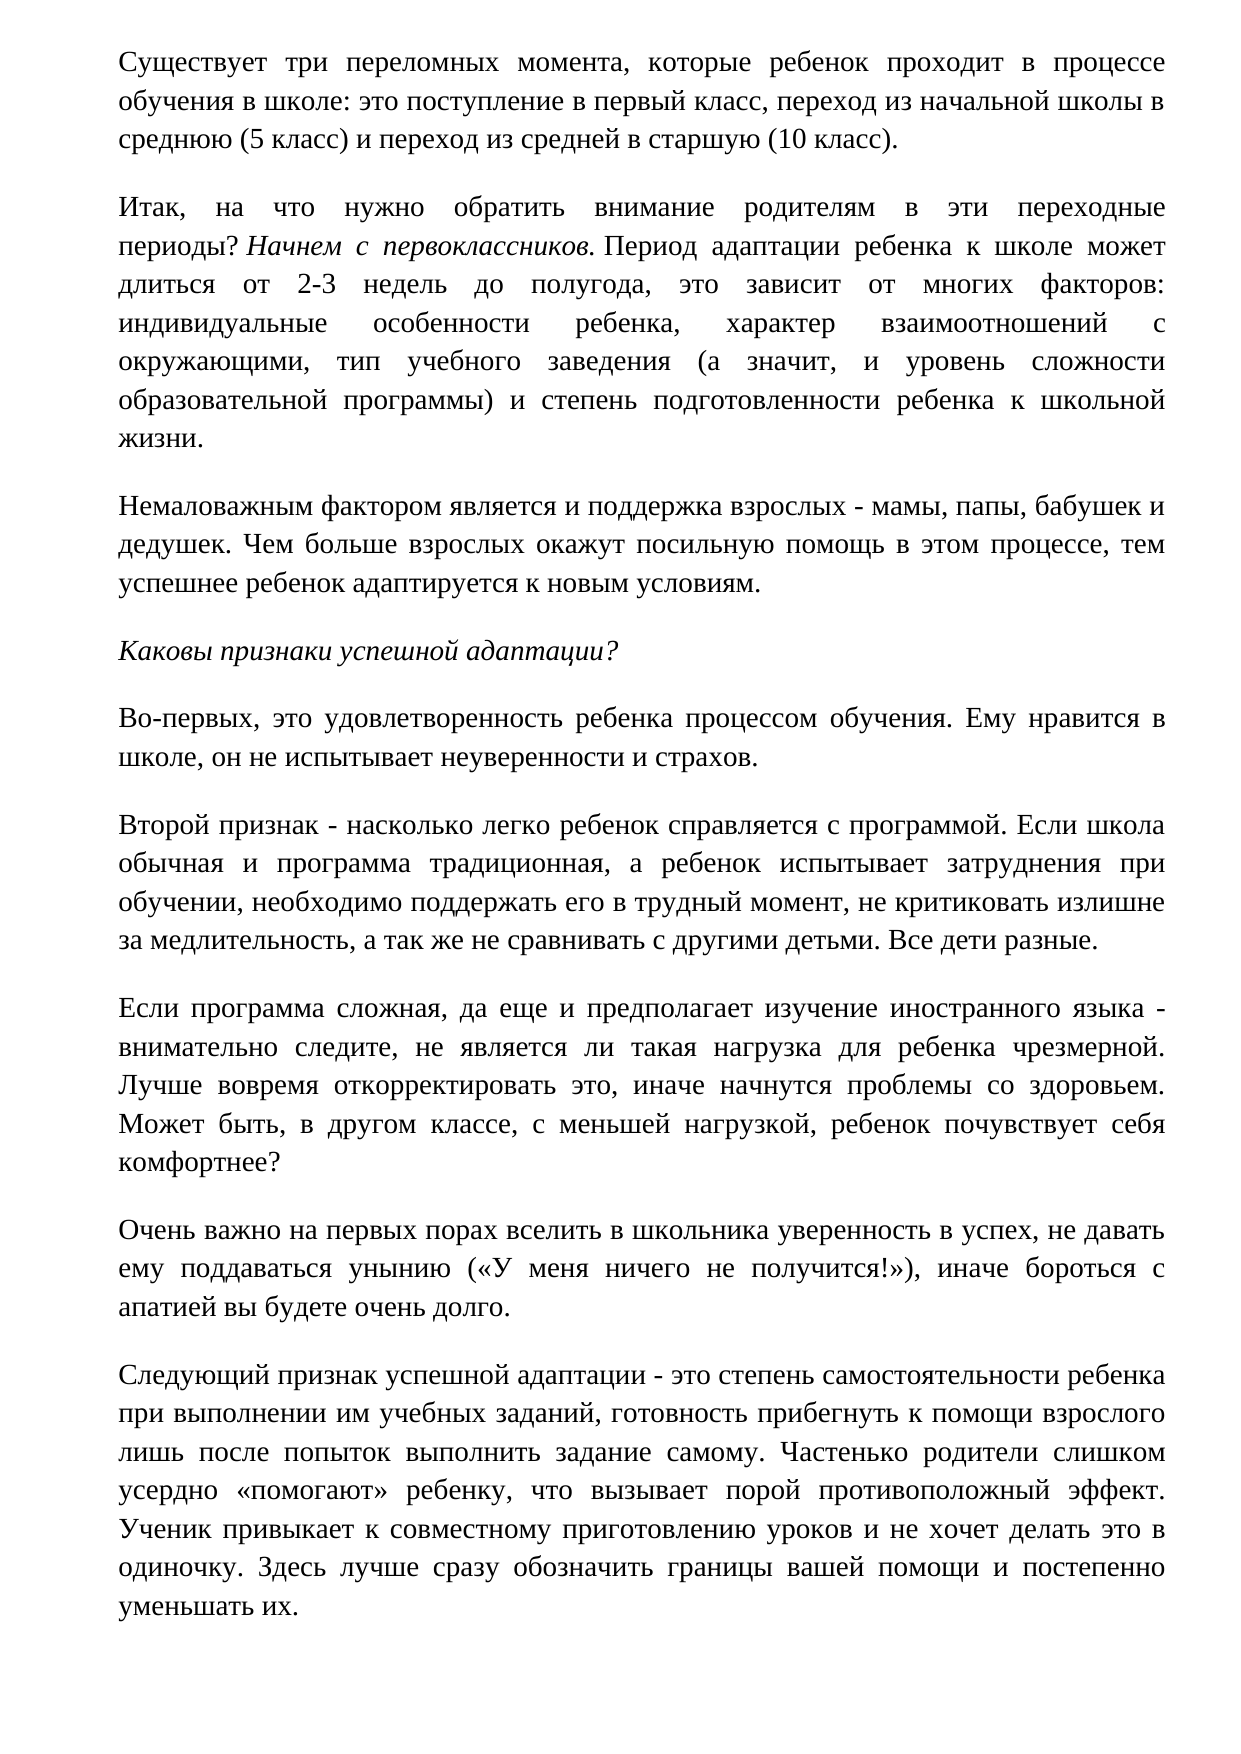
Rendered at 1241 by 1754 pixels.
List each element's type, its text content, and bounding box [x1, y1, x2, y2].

text Существует три переломных момента, которые ребенок проходит в процессе обучения в школе: это поступление в первый класс, переход из начальной школы в среднюю (5 класс) и переход из средней в старшую (10 класс). [118, 44, 1167, 155]
text Очень важно на первых порах вселить в школьника уверенность в успех, не давать ему поддаваться унынию («У меня ничего не получится!»), иначе бороться с апатией вы будете очень долго. [118, 1212, 1167, 1323]
text Второй признак - насколько легко ребенок справляется с программой. Если школа обычная и программа традиционная, а ребенок испытывает затруднения при обучении, необходимо поддержать его в трудный момент, не критиковать излишне за медлительность, а так же не сравнивать с другими детьми. Все дети разные. [118, 807, 1167, 956]
text Каковы признаки успешной адаптации? [118, 633, 1167, 666]
text Итак, на что нужно обратить внимание родителям в эти переходные периоды? Начнем с первоклассников. Период адаптации ребенка к школе может длиться от 2-3 недель до полугода, это зависит от многих факторов: индивидуальные особенности ребенка, характер взаимоотношений с окружающими, тип учебного заведения (а значит, и уровень сложности образовательной программы) и степень подготовленности ребенка к школьной жизни. [118, 189, 1167, 454]
text Следующий признак успешной адаптации - это степень самостоятельности ребенка при выполнении им учебных заданий, готовность прибегнуть к помощи взрослого лишь после попыток выполнить задание самому. Частенько родители слишком усердно «помогают» ребенку, что вызывает порой противоположный эффект. Ученик привыкает к совместному приготовлению уроков и не хочет делать это в одиночку. Здесь лучше сразу обозначить границы вашей помощи и постепенно уменьшать их. [118, 1357, 1167, 1622]
text Во-первых, это удовлетворенность ребенка процессом обучения. Ему нравится в школе, он не испытывает неуверенности и страхов. [118, 701, 1167, 773]
text Немаловажным фактором является и поддержка взрослых - мамы, папы, бабушек и дедушек. Чем больше взрослых окажут посильную помощь в этом процессе, тем успешнее ребенок адаптируется к новым условиям. [118, 488, 1167, 599]
text Если программа сложная, да еще и предполагает изучение иностранного языка - внимательно следите, не является ли такая нагрузка для ребенка чрезмерной. Лучше вовремя откорректировать это, иначе начнутся проблемы со здоровьем. Может быть, в другом классе, с меньшей нагрузкой, ребенок почувствует себя комфортнее? [118, 990, 1167, 1178]
